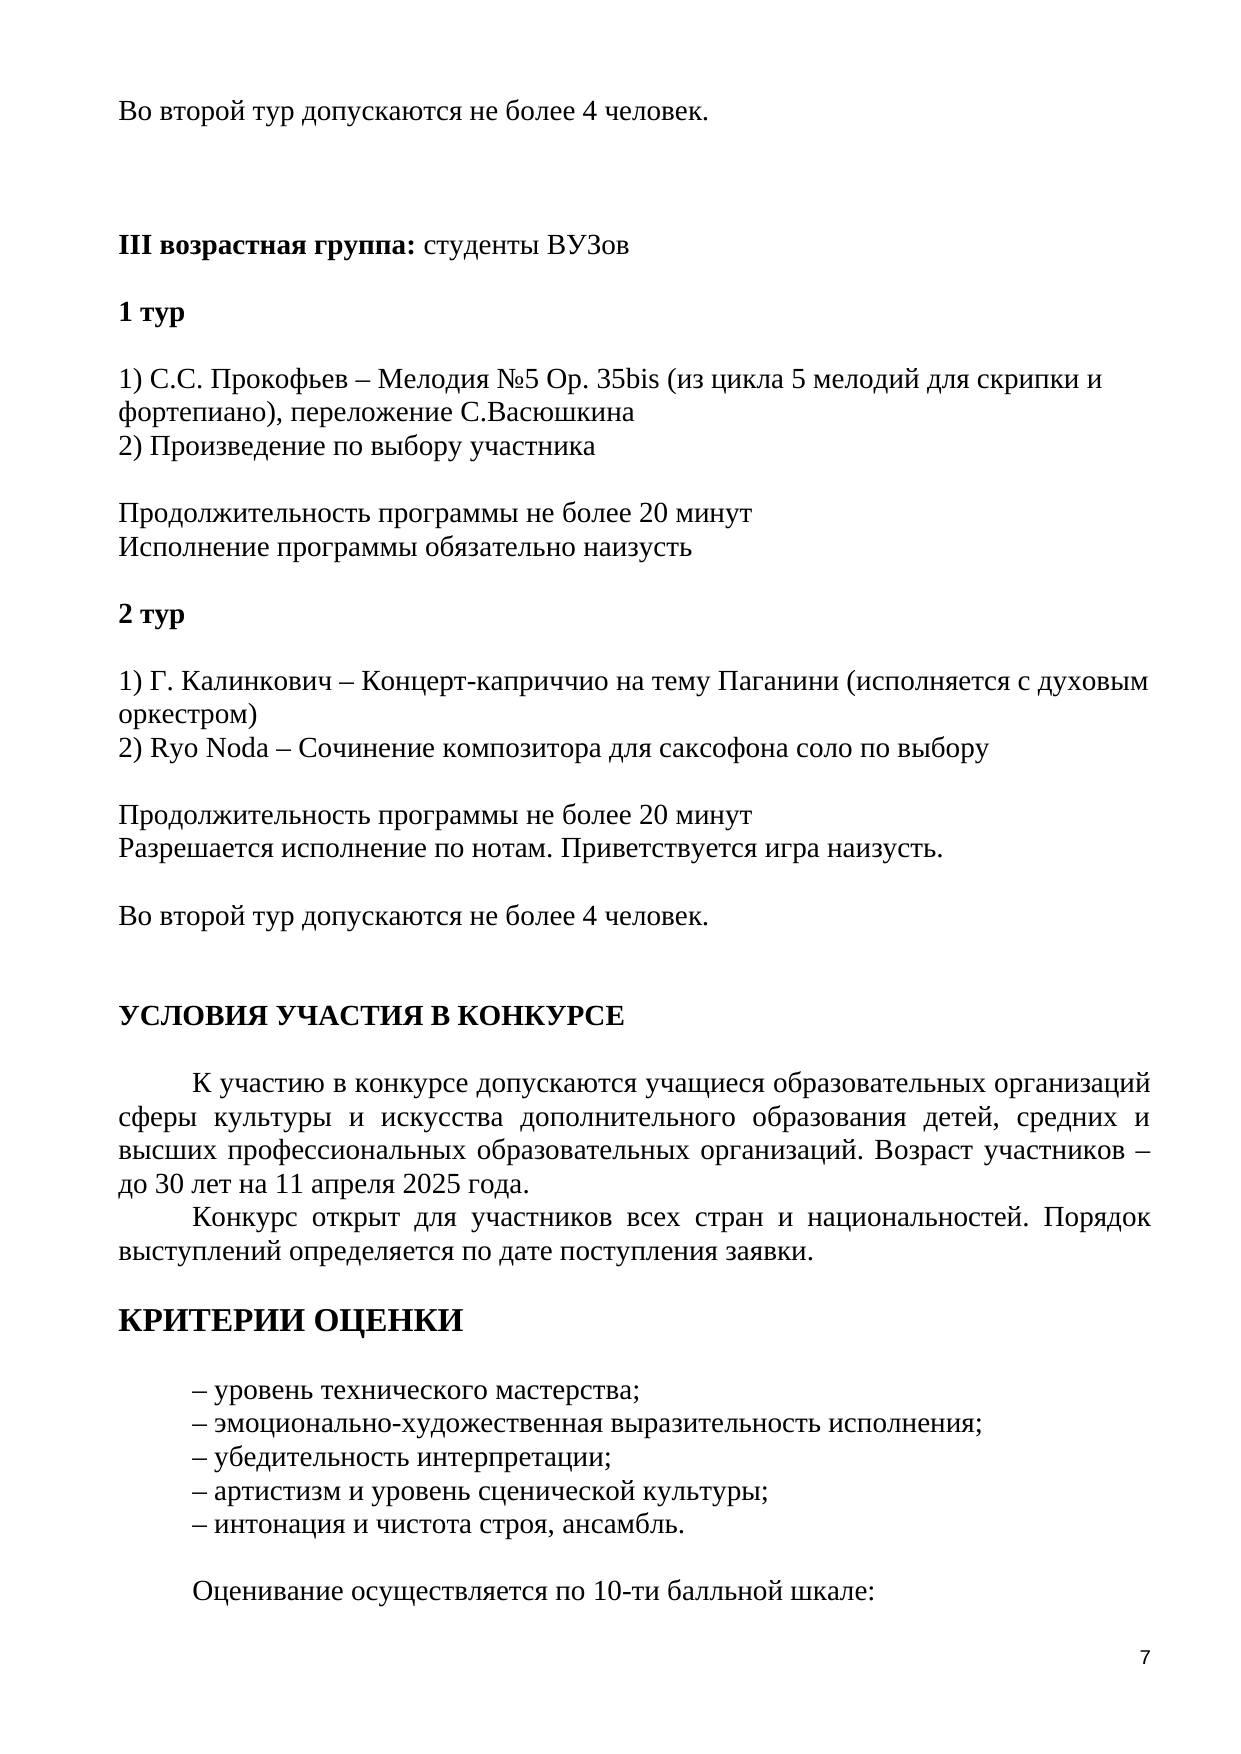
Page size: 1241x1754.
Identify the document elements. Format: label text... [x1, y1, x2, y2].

text Оценивание осуществляется по 10-ти балльной шкале: [192, 1573, 1152, 1607]
text Во второй тур допускаются не более 4 человек. [118, 898, 1152, 931]
text КРИТЕРИИ ОЦЕНКИ [118, 1300, 1152, 1338]
text 2 тур [118, 596, 1152, 629]
text Продолжительность программы не более 20 минут [118, 797, 1152, 831]
text – уровень технического мастерства; [192, 1372, 1152, 1406]
text 1) Г. Калинкович – Концерт-каприччио на тему Паганини (исполняется с духовым оркестром) [118, 663, 1152, 730]
text – убедительность интерпретации; [192, 1439, 1152, 1473]
text УСЛОВИЯ УЧАСТИЯ В КОНКУРСЕ [118, 998, 1152, 1032]
text 2) Ryo Noda – Сочинение композитора для саксофона соло по выбору [118, 730, 1152, 763]
text 1 тур [118, 294, 1152, 327]
text К участию в конкурсе допускаются учащиеся образовательных организаций сферы культуры и искусства дополнительного образования детей, средних и высших профессиональных образовательных организаций. Возраст участников – до 30 лет на 11 апреля 2025 года. [118, 1065, 1152, 1199]
text Продолжительность программы не более 20 минут [118, 495, 1152, 529]
text – эмоционально-художественная выразительность исполнения; [192, 1406, 1152, 1439]
text Разрешается исполнение по нотам. Приветствуется игра наизусть. [118, 831, 1152, 864]
text 2) Произведение по выбору участника [118, 428, 1152, 462]
text Во второй тур допускаются не более 4 человек. [118, 93, 1152, 126]
text Конкурс открыт для участников всех стран и национальностей. Порядок выступлений определяется по дате поступления заявки. [118, 1199, 1152, 1267]
text 1) С.С. Прокофьев – Мелодия №5 Op. 35bis (из цикла 5 мелодий для скрипки и фортепиано), переложение С.Васюшкина [118, 361, 1152, 428]
text III возрастная группа: студенты ВУЗов [118, 227, 1152, 260]
text – интонация и чистота строя, ансамбль. [192, 1506, 1152, 1540]
text – артистизм и уровень сценической культуры; [118, 1473, 1152, 1506]
text Исполнение программы обязательно наизусть [118, 529, 1152, 562]
